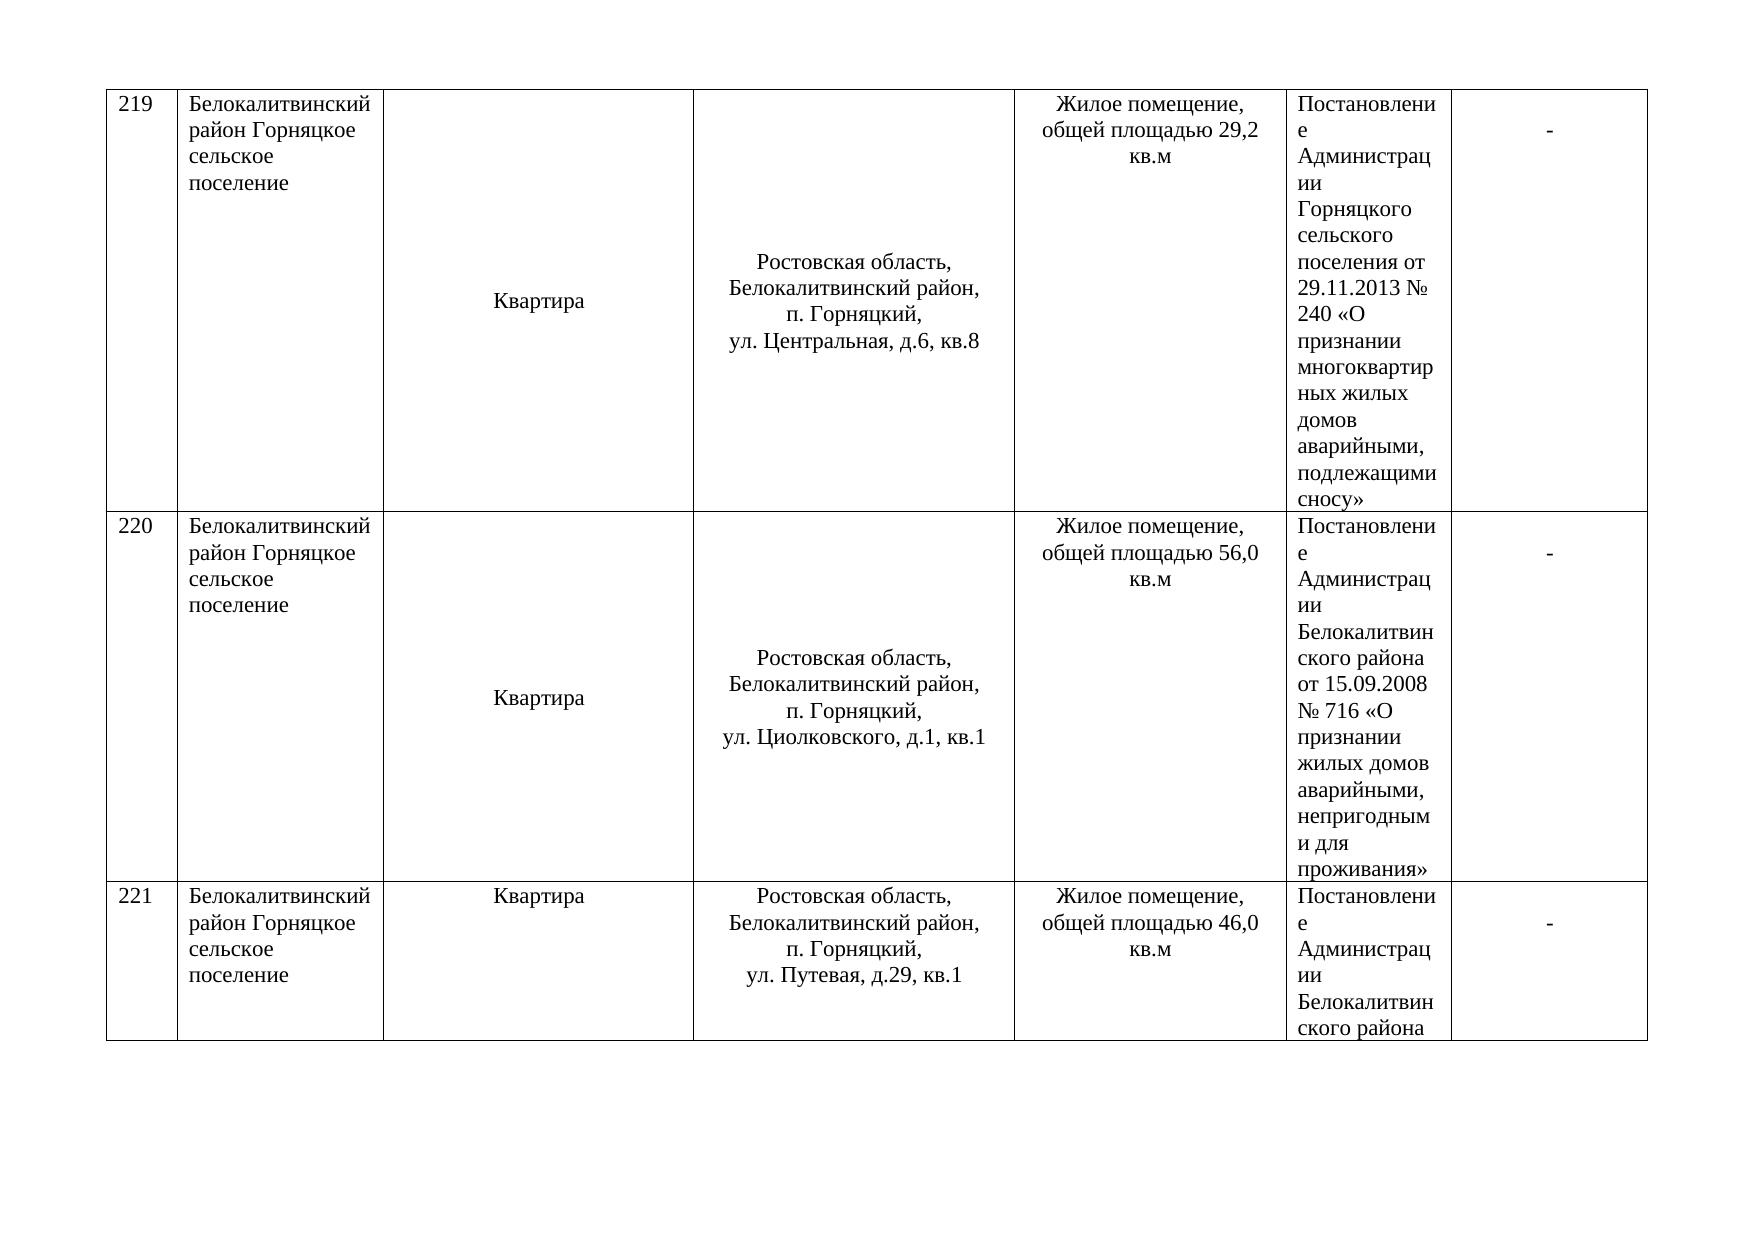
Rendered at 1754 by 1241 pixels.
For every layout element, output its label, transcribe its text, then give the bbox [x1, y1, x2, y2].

table_cell Белокалитвинский район Горняцкое сельское поселение [178, 512, 383, 881]
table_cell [178, 90, 383, 511]
table_cell - [1452, 882, 1647, 1040]
table_cell Квартира [384, 90, 693, 511]
table_cell Жилое помещение, общей площадью 56,0 кв.м [1015, 512, 1286, 881]
table_cell - [1452, 90, 1647, 511]
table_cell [1015, 882, 1286, 1040]
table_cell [694, 882, 1014, 1040]
table_cell Квартира [384, 512, 693, 881]
table_cell Жилое помещение, общей площадью 29,2 кв.м [1015, 90, 1286, 511]
table_cell Постановление Администрации Белокалитвинского района от 15.09.2008 № 716 «О признании жилых домов аварийными, непригодными для проживания» [1287, 512, 1451, 881]
table_cell 219 [107, 90, 177, 511]
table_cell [178, 882, 383, 1040]
table_cell 220 [107, 512, 177, 881]
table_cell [1287, 882, 1451, 1040]
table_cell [1287, 90, 1451, 511]
table_cell 221 [107, 882, 177, 1040]
table_cell Ростовская область, Белокалитвинский район, п. Горняцкий, ул. Циолковского, д.1, кв.1 [694, 512, 1014, 881]
table_cell Квартира [384, 882, 693, 1040]
table_cell - [1452, 512, 1647, 881]
table_cell Ростовская область, Белокалитвинский район, п. Горняцкий, ул. Центральная, д.6, кв.8 [694, 90, 1014, 511]
